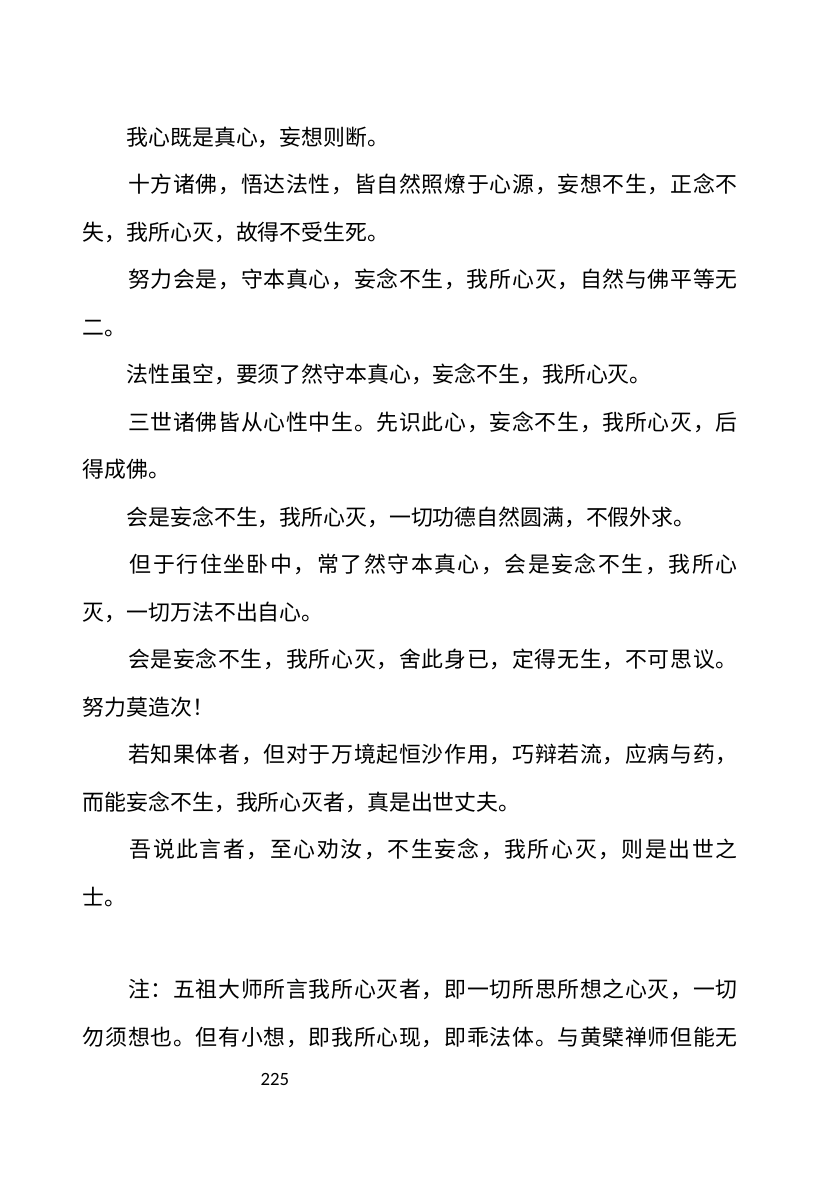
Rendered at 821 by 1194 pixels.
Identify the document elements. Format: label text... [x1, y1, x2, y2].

text 我心既是真心，妄想则断。 [83, 120, 738, 152]
text 会是妄念不生，我所心灭，一切功德自然圆满，不假外求。 [83, 500, 738, 532]
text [83, 972, 738, 1051]
text 但于行住坐卧中，常了然守本真心，会是妄念不生，我所心灭，一切万法不出自心。 [83, 547, 738, 627]
text 十方诸佛，悟达法性，皆自然照燎于心源，妄想不生，正念不失，我所心灭，故得不受生死。 [83, 167, 738, 247]
text 法性虽空，要须了然守本真心，妄念不生，我所心灭。 [83, 357, 738, 389]
text 会是妄念不生，我所心灭，舍此身已，定得无生，不可思议。努力莫造次！ [83, 642, 738, 722]
text 三世诸佛皆从心性中生。先识此心，妄念不生，我所心灭，后得成佛。 [83, 405, 738, 484]
text 努力会是，守本真心，妄念不生，我所心灭，自然与佛平等无二。 [83, 262, 738, 342]
text 若知果体者，但对于万境起恒沙作用，巧辩若流，应病与药，而能妄念不生，我所心灭者，真是出世丈夫。 [83, 737, 738, 817]
text 吾说此言者，至心劝汝，不生妄念，我所心灭，则是出世之士。 [83, 832, 738, 912]
